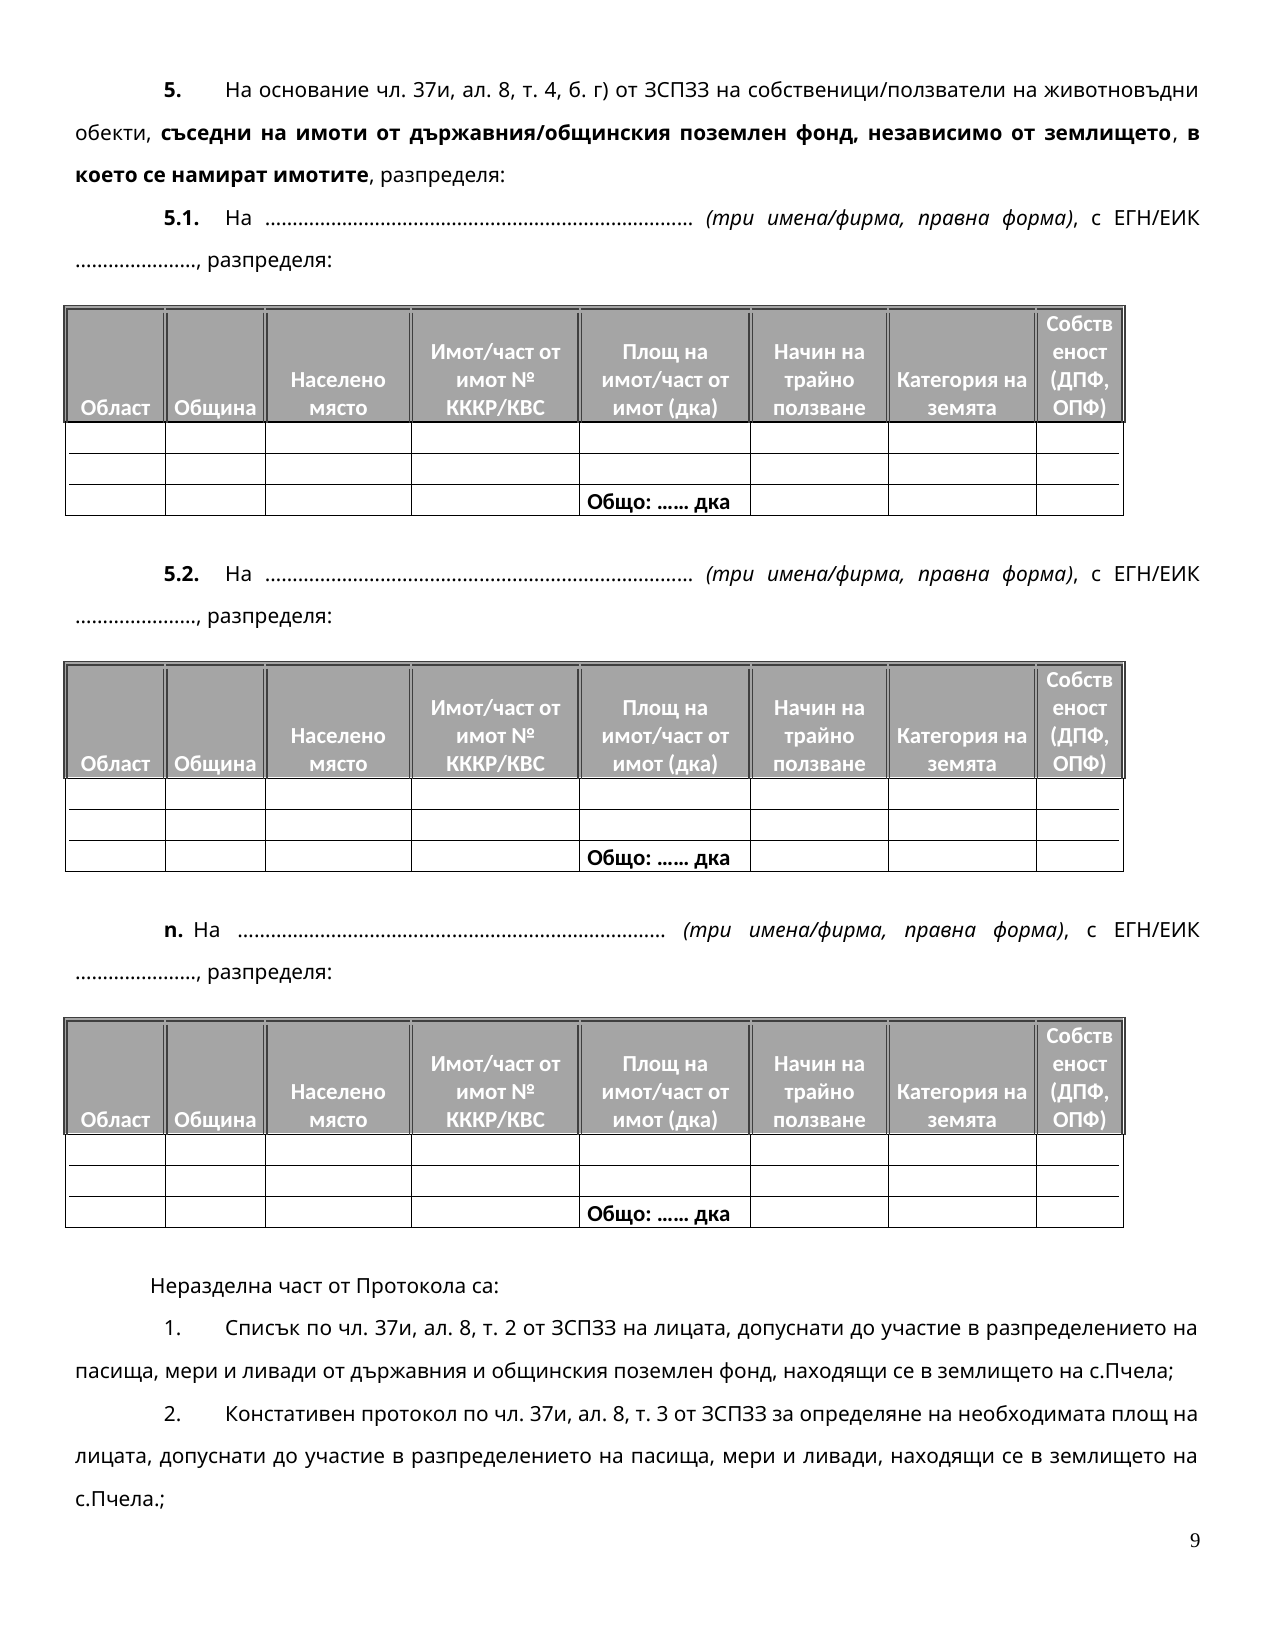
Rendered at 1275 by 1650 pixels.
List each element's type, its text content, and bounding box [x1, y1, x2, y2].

table_cell [1037, 1165, 1123, 1196]
table_cell [266, 1135, 411, 1165]
table_header Имот/част от имот № КККР/КВС [411, 662, 580, 777]
table_cell [266, 779, 411, 809]
table_header Населено място [265, 662, 411, 777]
table_header Категория на земята [888, 662, 1036, 777]
table_cell [166, 485, 265, 515]
table_cell [889, 1135, 1036, 1165]
table_cell [580, 1166, 750, 1196]
table_cell [751, 454, 888, 484]
table_cell [751, 841, 888, 871]
table_cell [580, 454, 750, 484]
table_cell [66, 779, 165, 809]
table_cell [166, 810, 265, 840]
table_cell [1037, 840, 1123, 871]
table_header Община [165, 662, 265, 777]
table_cell [266, 485, 411, 515]
table_header Площ на имот/част от имот (дка) [580, 306, 751, 421]
table_cell [412, 485, 579, 515]
table_header Площ на имот/част от имот (дка) [580, 1018, 751, 1133]
table_cell [889, 485, 1036, 515]
table_header Начин на трайно ползване [751, 1018, 888, 1133]
table_cell [66, 840, 165, 871]
table_cell [166, 1135, 265, 1165]
table_cell [412, 841, 579, 871]
table_cell Общо: …… дка [580, 1197, 750, 1227]
table_header Категория на земята [888, 306, 1036, 421]
table_cell [166, 779, 265, 809]
table_cell [266, 810, 411, 840]
table_header Област [65, 662, 165, 777]
table_cell [266, 1197, 411, 1227]
table_cell [166, 1197, 265, 1227]
table_header Населено място [265, 306, 411, 421]
table_cell [166, 1166, 265, 1196]
table_cell [580, 1135, 750, 1165]
table_header Област [65, 306, 165, 421]
table_cell [266, 1166, 411, 1196]
table_cell Общо: …… дка [580, 841, 750, 871]
table_header Категория на земята [888, 1018, 1036, 1133]
table_header Собственост (ДПФ, ОПФ) [1036, 665, 1121, 777]
table_cell [889, 423, 1036, 453]
table_header Населено място [265, 1018, 411, 1133]
table_cell [412, 1197, 579, 1227]
table_cell [751, 810, 888, 840]
list На …………………………………………………………………… (три имена/фирма, правна форма), с ЕГН/ЕИК …………….……, разпределя: [75, 203, 1200, 274]
table_cell [580, 810, 750, 840]
table_cell [1037, 809, 1123, 840]
table_cell [412, 779, 579, 809]
table_cell [751, 423, 888, 453]
table_cell [889, 1197, 1036, 1227]
table_cell [889, 779, 1036, 809]
table_header Община [165, 1018, 265, 1133]
table_header Площ на имот/част от имот (дка) [580, 662, 751, 777]
table_header Начин на трайно ползване [751, 306, 888, 421]
table_cell [166, 841, 265, 871]
table_cell [66, 1135, 165, 1165]
table_cell [889, 454, 1036, 484]
list На основание чл. 37и, ал. 8, т. 4, б. г) от ЗСПЗЗ на собственици/ползватели на животновъдни обекти, съседни на имоти от държавния/общинския поземлен фонд, независимо от землището, в което се намират имотите, разпределя: [75, 75, 1200, 189]
table_cell [66, 484, 165, 515]
list Списък по чл. 37и, ал. 8, т. 2 от ЗСПЗЗ на лицата, допуснати до участие в разпределението на пасища, мери и ливади от държавния и общинския поземлен фонд, находящи се в землището на с.Пчела; [75, 1313, 1200, 1384]
table_header Собственост (ДПФ, ОПФ) [1036, 309, 1121, 421]
table_cell [751, 779, 888, 809]
table_cell [889, 810, 1036, 840]
table_cell [1037, 1196, 1123, 1227]
table_cell [166, 423, 265, 453]
table_cell [1037, 779, 1123, 809]
table_cell [751, 1166, 888, 1196]
table_header Начин на трайно ползване [751, 662, 888, 777]
table_cell [580, 423, 750, 453]
table_cell [889, 1166, 1036, 1196]
table_cell [66, 1165, 165, 1196]
table_cell [412, 454, 579, 484]
table_header Община [165, 306, 265, 421]
table_cell [412, 810, 579, 840]
table_cell [66, 1196, 165, 1227]
table_header Собственост (ДПФ, ОПФ) [1036, 1021, 1121, 1133]
table_cell [1037, 453, 1123, 484]
table_cell [66, 453, 165, 484]
table_cell [751, 485, 888, 515]
table_cell [1037, 1135, 1123, 1165]
table_cell [412, 1135, 579, 1165]
table_cell [166, 454, 265, 484]
table_header Област [65, 1018, 165, 1133]
table_cell [266, 454, 411, 484]
table_cell [266, 423, 411, 453]
table_cell [1037, 423, 1123, 453]
table_cell [266, 841, 411, 871]
table_cell [412, 423, 579, 453]
table_cell [580, 779, 750, 809]
table_header Имот/част от имот № КККР/КВС [411, 1018, 580, 1133]
table_cell [412, 1166, 579, 1196]
list На …………………………………………………………………… (три имена/фирма, правна форма), с ЕГН/ЕИК …………….……, разпределя: [75, 915, 1200, 986]
text Неразделна част от Протокола са: [75, 1271, 1200, 1299]
list На …………………………………………………………………… (три имена/фирма, правна форма), с ЕГН/ЕИК …………….……, разпределя: [75, 559, 1200, 630]
table_cell [751, 1197, 888, 1227]
table_cell [66, 423, 165, 453]
table_header Имот/част от имот № КККР/КВС [411, 306, 580, 421]
list Констативен протокол по чл. 37и, ал. 8, т. 3 от ЗСПЗЗ за определяне на необходимата площ на лицата, допуснати до участие в разпределението на пасища, мери и ливади, находящи се в землището на с.Пчела.; [75, 1399, 1200, 1512]
table_cell [751, 1135, 888, 1165]
table_cell [1037, 484, 1123, 515]
table_cell [889, 841, 1036, 871]
table_cell Общо: …… дка [580, 485, 750, 515]
table_cell [66, 809, 165, 840]
